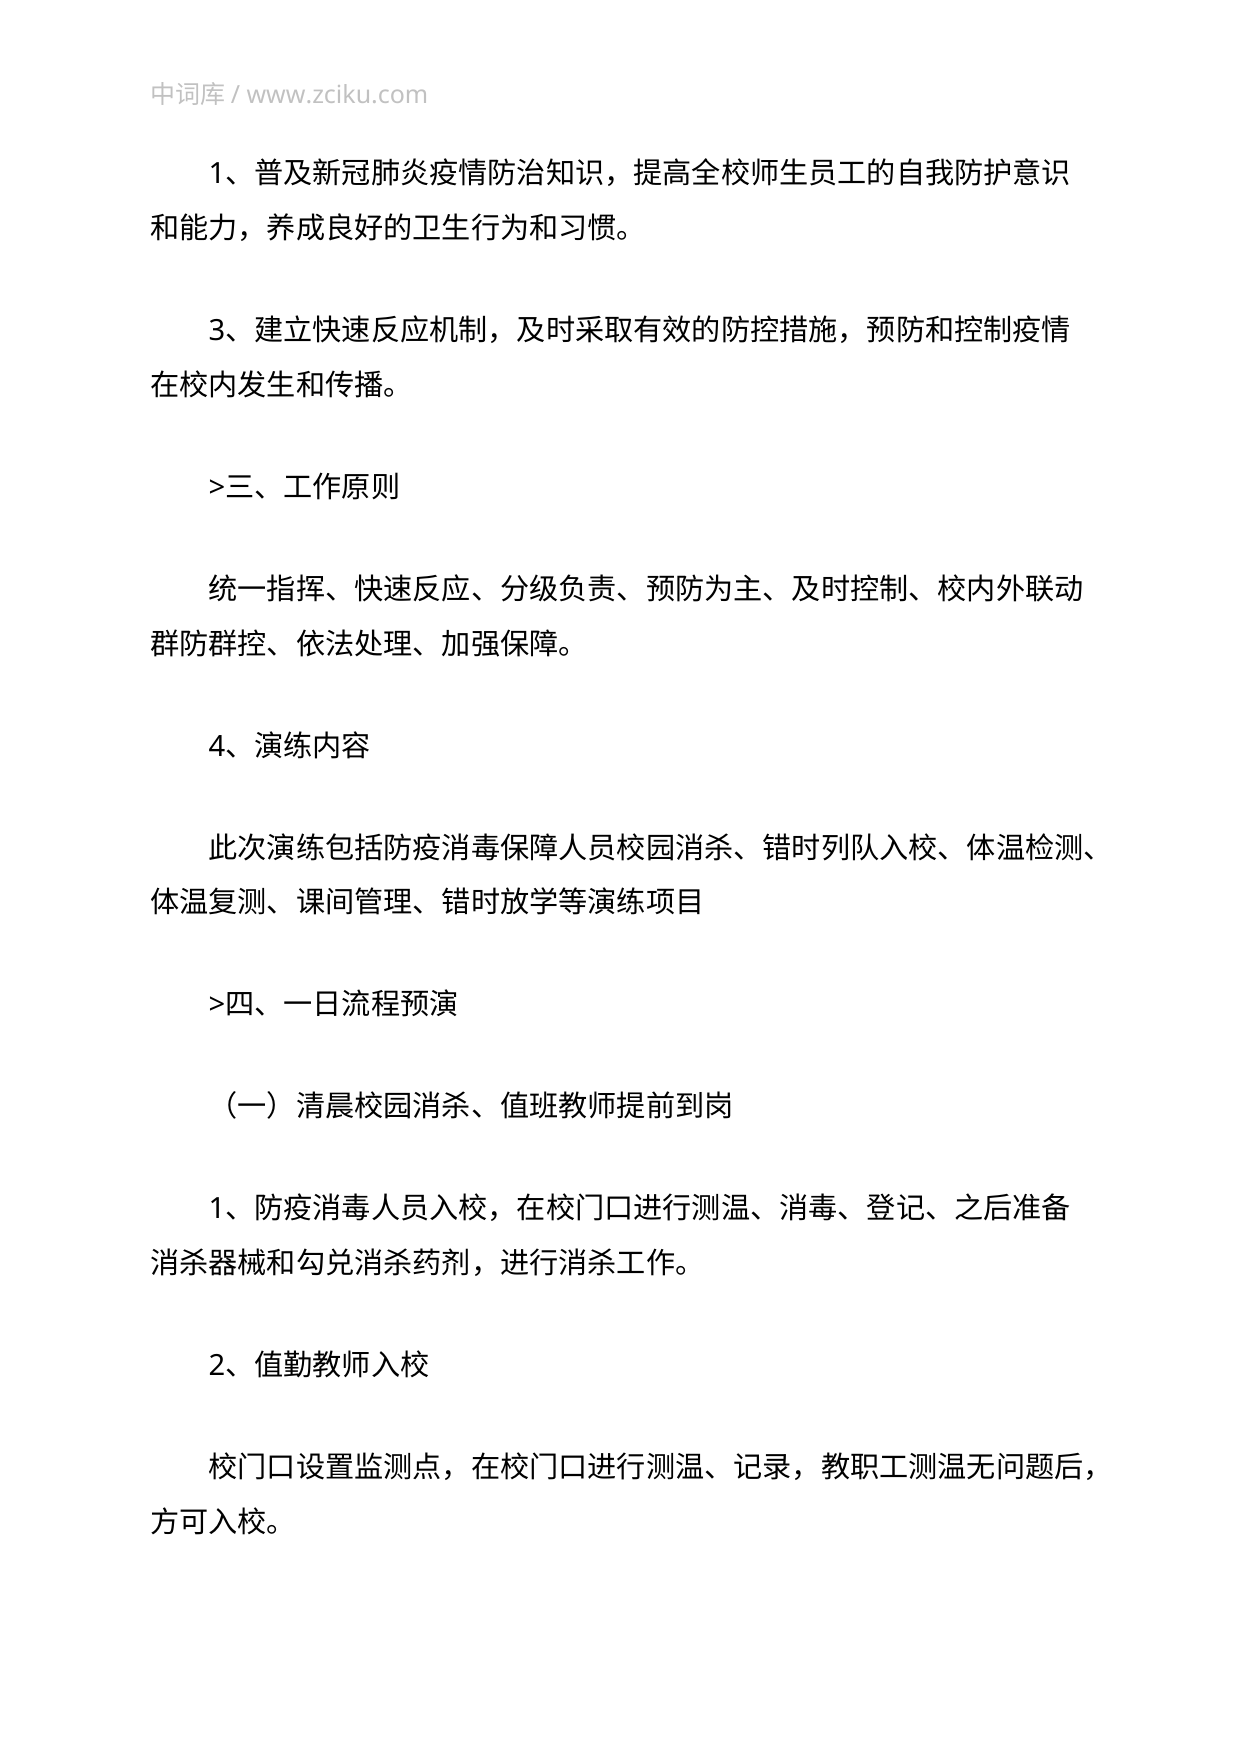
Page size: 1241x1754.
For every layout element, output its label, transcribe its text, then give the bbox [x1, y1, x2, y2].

text >三、工作原则 [150, 463, 1090, 506]
text （一）清晨校园消杀、值班教师提前到岗 [150, 1083, 1090, 1125]
text 校门口设置监测点，在校门口进行测温、记录，教职工测温无问题后，方可入校。 [150, 1443, 1090, 1541]
text 2、值勤教师入校 [150, 1341, 1090, 1384]
text 4、演练内容 [150, 722, 1090, 764]
text 1、普及新冠肺炎疫情防治知识，提高全校师生员工的自我防护意识和能力，养成良好的卫生行为和习惯。 [150, 150, 1090, 247]
text 统一指挥、快速反应、分级负责、预防为主、及时控制、校内外联动群防群控、依法处理、加强保障。 [150, 566, 1090, 663]
text 1、防疫消毒人员入校，在校门口进行测温、消毒、登记、之后准备消杀器械和勾兑消杀药剂，进行消杀工作。 [150, 1184, 1090, 1282]
text >四、一日流程预演 [150, 981, 1090, 1023]
text 此次演练包括防疫消毒保障人员校园消杀、错时列队入校、体温检测、体温复测、课间管理、错时放学等演练项目 [150, 824, 1090, 921]
text 3、建立快速反应机制，及时采取有效的防控措施，预防和控制疫情在校内发生和传播。 [150, 307, 1090, 404]
